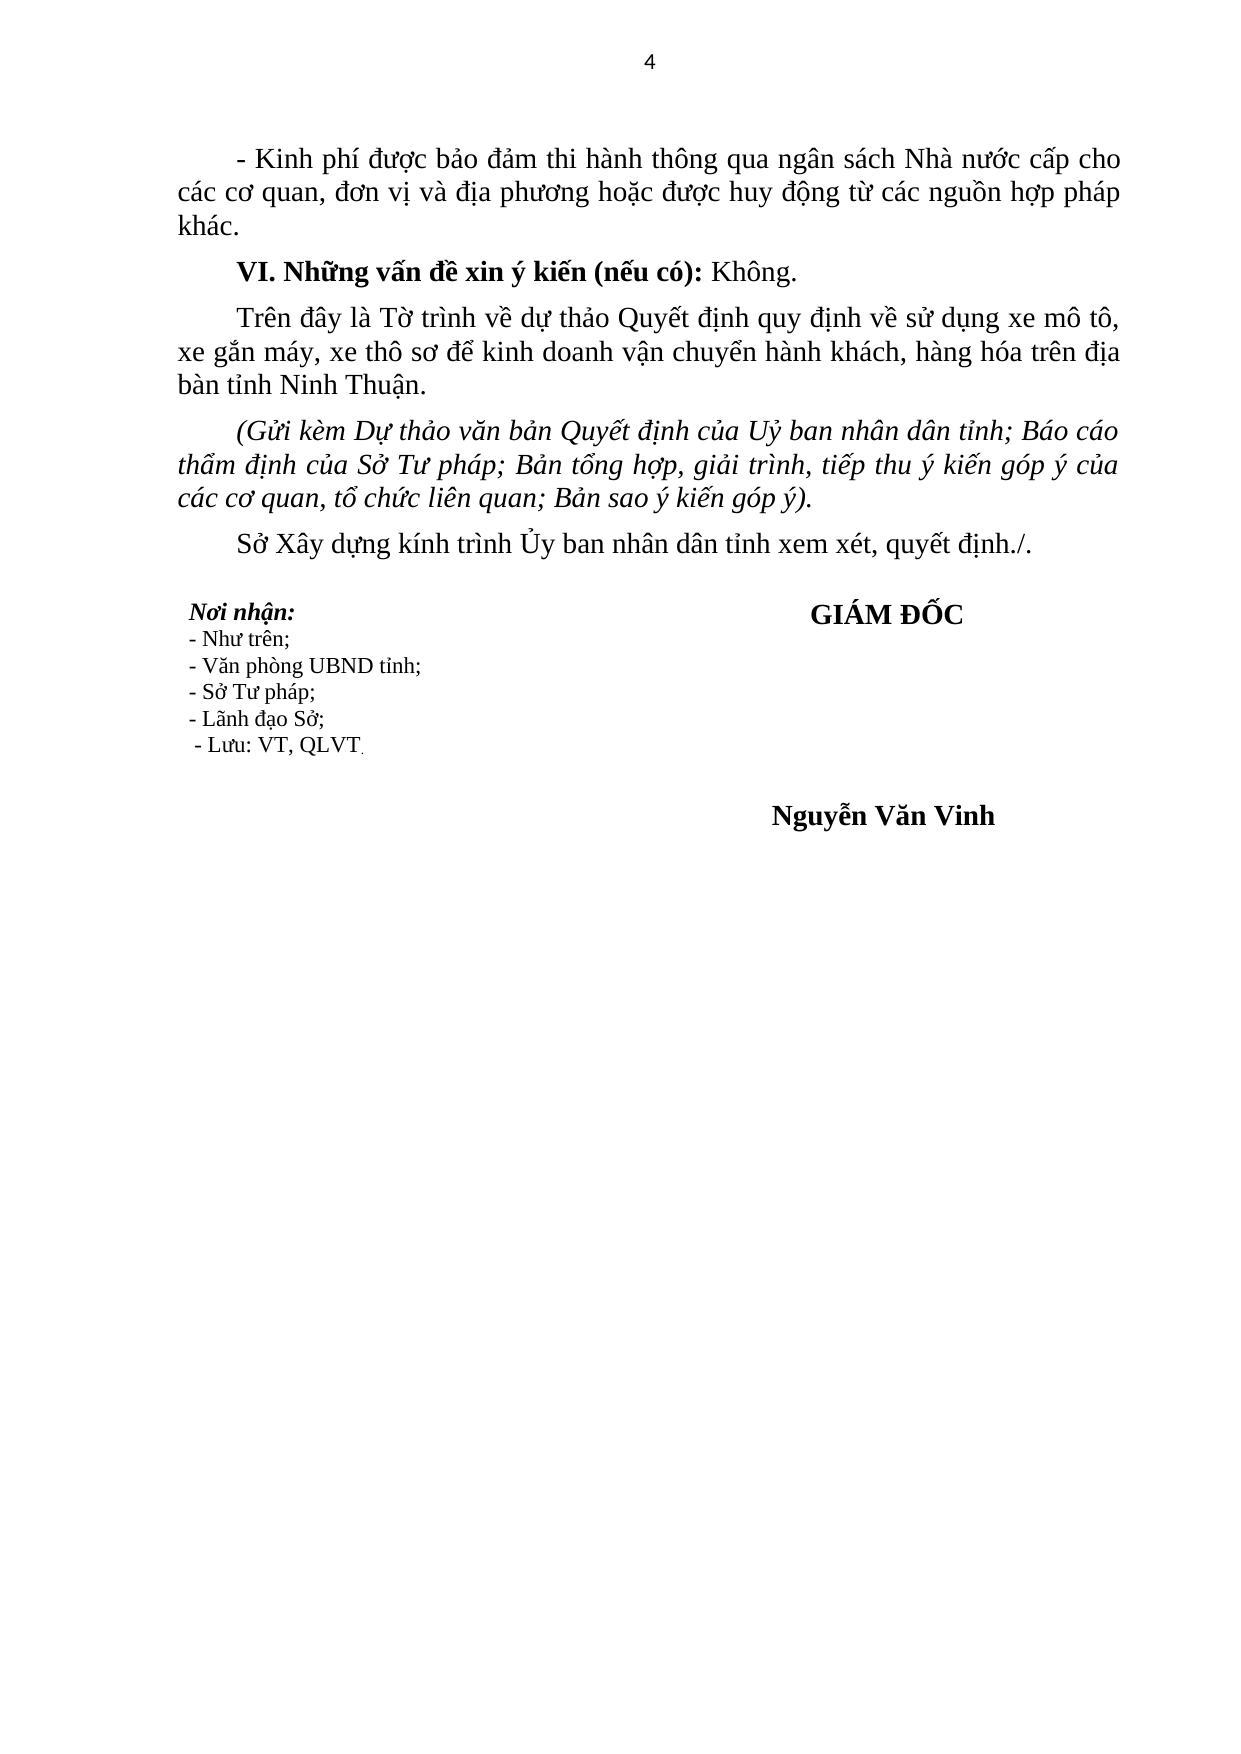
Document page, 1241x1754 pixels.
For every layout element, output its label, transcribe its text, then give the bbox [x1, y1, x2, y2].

table_header GIÁM ĐỐC Nguyễn Văn Vinh [709, 597, 1058, 837]
text Trên đây là Tờ trình về dự thảo Quyết định quy định về sử dụng xe mô tô, xe gắn máy, xe thô sơ để kinh doanh vận chuyển hành khách, hàng hóa trên địa bàn tỉnh Ninh Thuận. [177, 300, 1122, 401]
text - Kinh phí được bảo đảm thi hành thông qua ngân sách Nhà nước cấp cho các cơ quan, đơn vị và địa phương hoặc được huy động từ các nguồn hợp pháp khác. [177, 141, 1122, 242]
text VI. Những vấn đề xin ý kiến (nếu có): Không. [177, 254, 1122, 288]
table_header Nơi nhận: - Như trên; - Văn phòng UBND tỉnh; - Sở Tư pháp; - Lãnh đạo Sở; - Lưu: VT, QLVT. [177, 597, 709, 837]
text (Gửi kèm Dự thảo văn bản Quyết định của Uỷ ban nhân dân tỉnh; Báo cáo thẩm định của Sở Tư pháp; Bản tổng hợp, giải trình, tiếp thu ý kiến góp ý của các cơ quan, tổ chức liên quan; Bản sao ý kiến góp ý). [177, 413, 1122, 514]
text Sở Xây dựng kính trình Ủy ban nhân dân tỉnh xem xét, quyết định./. [177, 526, 1122, 560]
